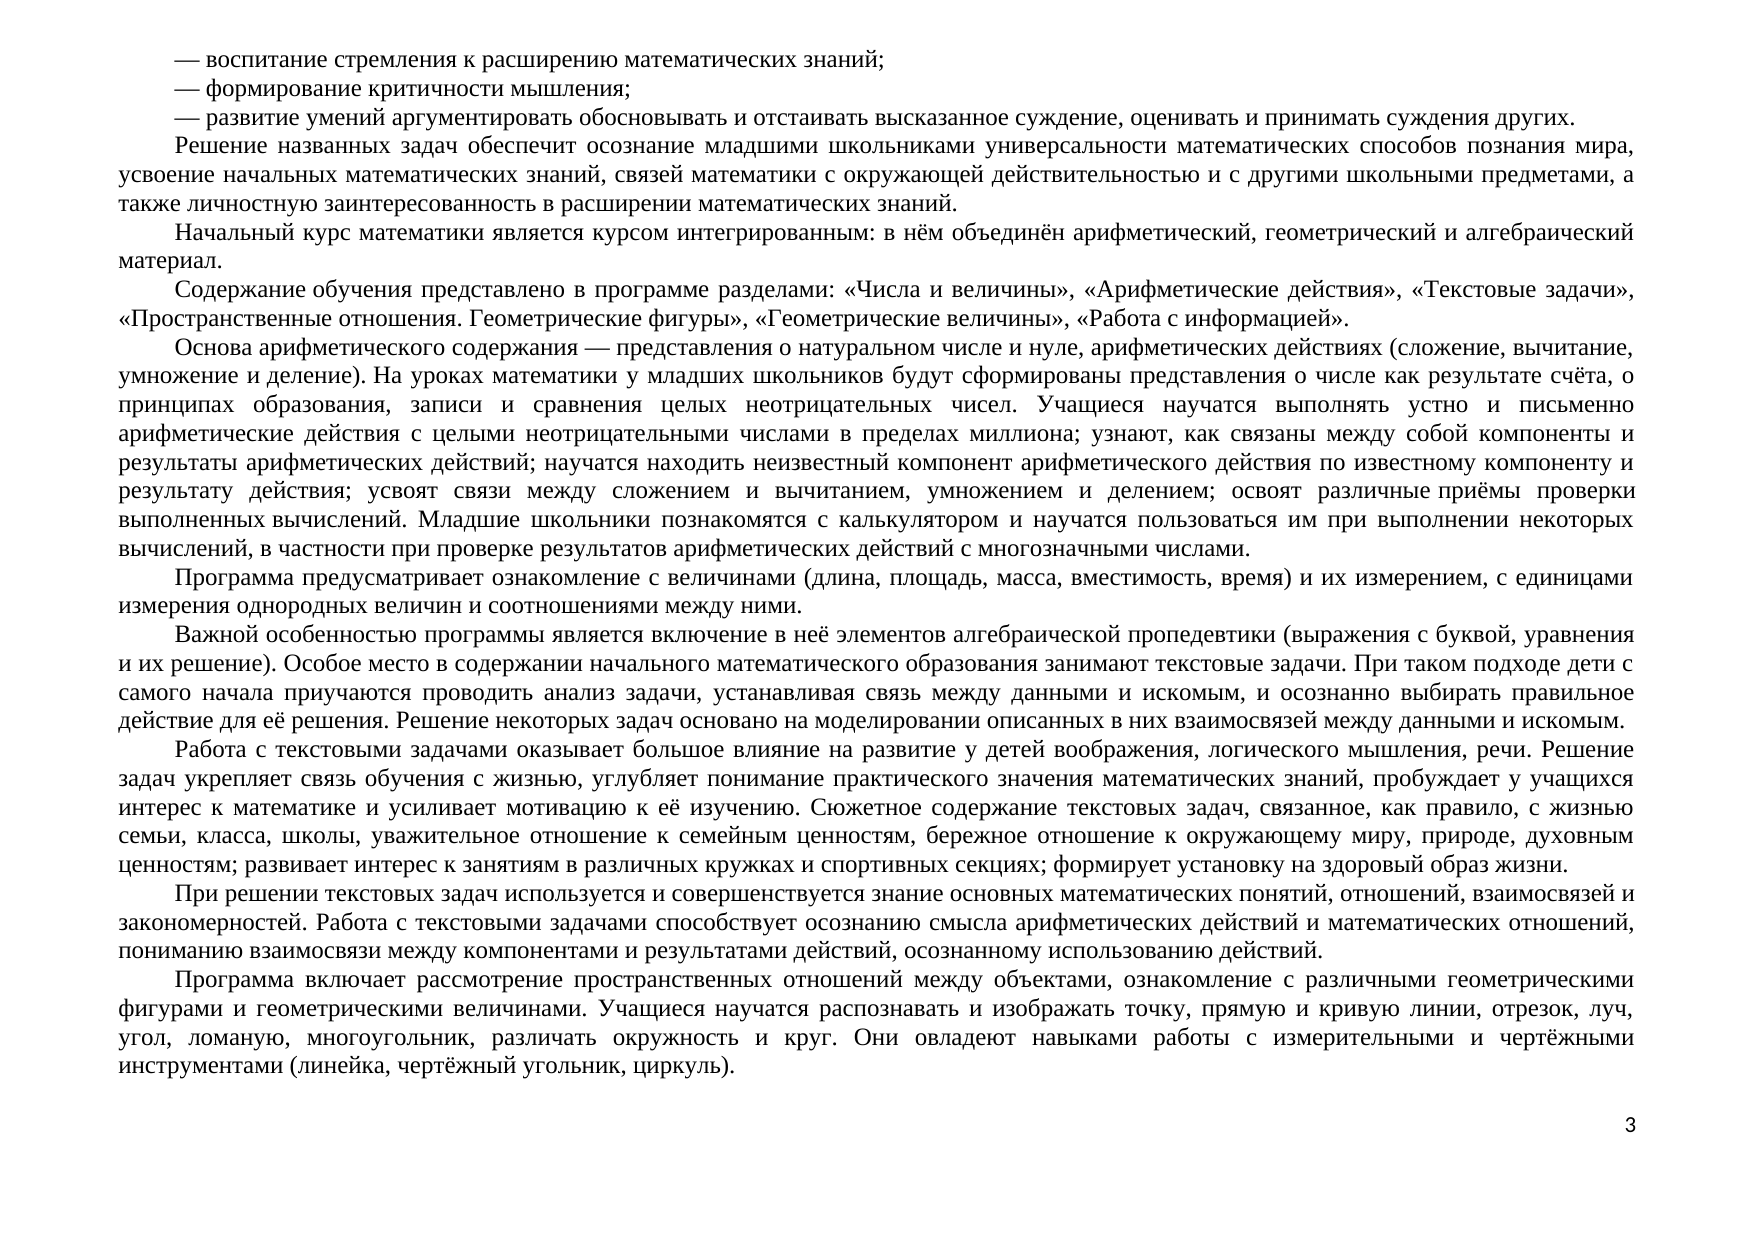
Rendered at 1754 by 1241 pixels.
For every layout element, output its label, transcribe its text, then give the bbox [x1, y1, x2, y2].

text Начальный курс математики является курсом интегрированным: в нём объединён арифметический, геометрический и алгебраический материал. [118, 217, 1636, 274]
text При решении текстовых задач используется и совершенствуется знание основных математических понятий, отношений, взаимосвязей и закономерностей. Работа с текстовыми задачами способствует осознанию смысла арифметических действий и математических отношений, пониманию взаимосвязи между компонентами и результатами действий, осознанному использованию действий. [118, 878, 1636, 964]
text — развитие умений аргументировать обосновывать и отстаивать высказанное суждение, оценивать и принимать суждения других. [118, 102, 1636, 131]
text Программа включает рассмотрение пространственных отношений между объектами, ознакомление с различными геометрическими фигурами и геометрическими величинами. Учащиеся научатся распознавать и изображать точку, прямую и кривую линии, отрезок, луч, угол, ломаную, многоугольник, различать окружность и круг. Они овладеют навыками работы с измерительными и чертёжными инструментами (линейка, чертёжный угольник, циркуль). [118, 964, 1636, 1079]
text Содержание обучения представлено в программе разделами: «Числа и величины», «Арифметические действия», «Текстовые задачи», «Пространственные отношения. Геометрические фигуры», «Геометрические величины», «Работа с информацией». [118, 274, 1636, 332]
text Основа арифметического содержания — представления о натуральном числе и нуле, арифметических действиях (сложение, вычитание, умножение и деление). На уроках математики у младших школьников будут сформированы представления о числе как результате счёта, о принципах образования, записи и сравнения целых неотрицательных чисел. Учащиеся научатся выполнять устно и письменно арифметические действия с целыми неотрицательными числами в пределах миллиона; узнают, как связаны между собой компоненты и результаты арифметических действий; научатся находить неизвестный компонент арифметического действия по известному компоненту и результату действия; усвоят связи между сложением и вычитанием, умножением и делением; освоят различные приёмы проверки выполненных вычислений. Младшие школьники познакомятся с калькулятором и научатся пользоваться им при выполнении некоторых вычислений, в частности при проверке результатов арифметических действий с многозначными числами. [118, 332, 1636, 562]
text — воспитание стремления к расширению математических знаний; [118, 44, 1636, 73]
text — формирование критичности мышления; [118, 73, 1636, 102]
text Работа с текстовыми задачами оказывает большое влияние на развитие у детей воображения, логического мышления, речи. Решение задач укрепляет связь обучения с жизнью, углубляет понимание практического значения математических знаний, пробуждает у учащихся интерес к математике и усиливает мотивацию к её изучению. Сюжетное содержание текстовых задач, связанное, как правило, с жизнью семьи, класса, школы, уважительное отношение к семейным ценностям, бережное отношение к окружающему миру, природе, духовным ценностям; развивает интерес к занятиям в различных кружках и спортивных секциях; формирует установку на здоровый образ жизни. [118, 734, 1636, 878]
text Программа предусматривает ознакомление с величинами (длина, площадь, масса, вместимость, время) и их измерением, с единицами измерения однородных величин и соотношениями между ними. [118, 562, 1636, 619]
text Важной особенностью программы является включение в неё элементов алгебраической пропедевтики (выражения с буквой, уравнения и их решение). Особое место в содержании начального математического образования занимают текстовые задачи. При таком подходе дети с самого начала приучаются проводить анализ задачи, устанавливая связь между данными и искомым, и осознанно выбирать правильное действие для её решения. Решение некоторых задач основано на моделировании описанных в них взаимосвязей между данными и искомым. [118, 619, 1636, 734]
text Решение названных задач обеспечит осознание младшими школьниками универсальности математических способов познания мира, усвоение начальных математических знаний, связей математики с окружающей действительностью и с другими школьными предметами, а также личностную заинтересованность в расширении математических знаний. [118, 131, 1636, 217]
